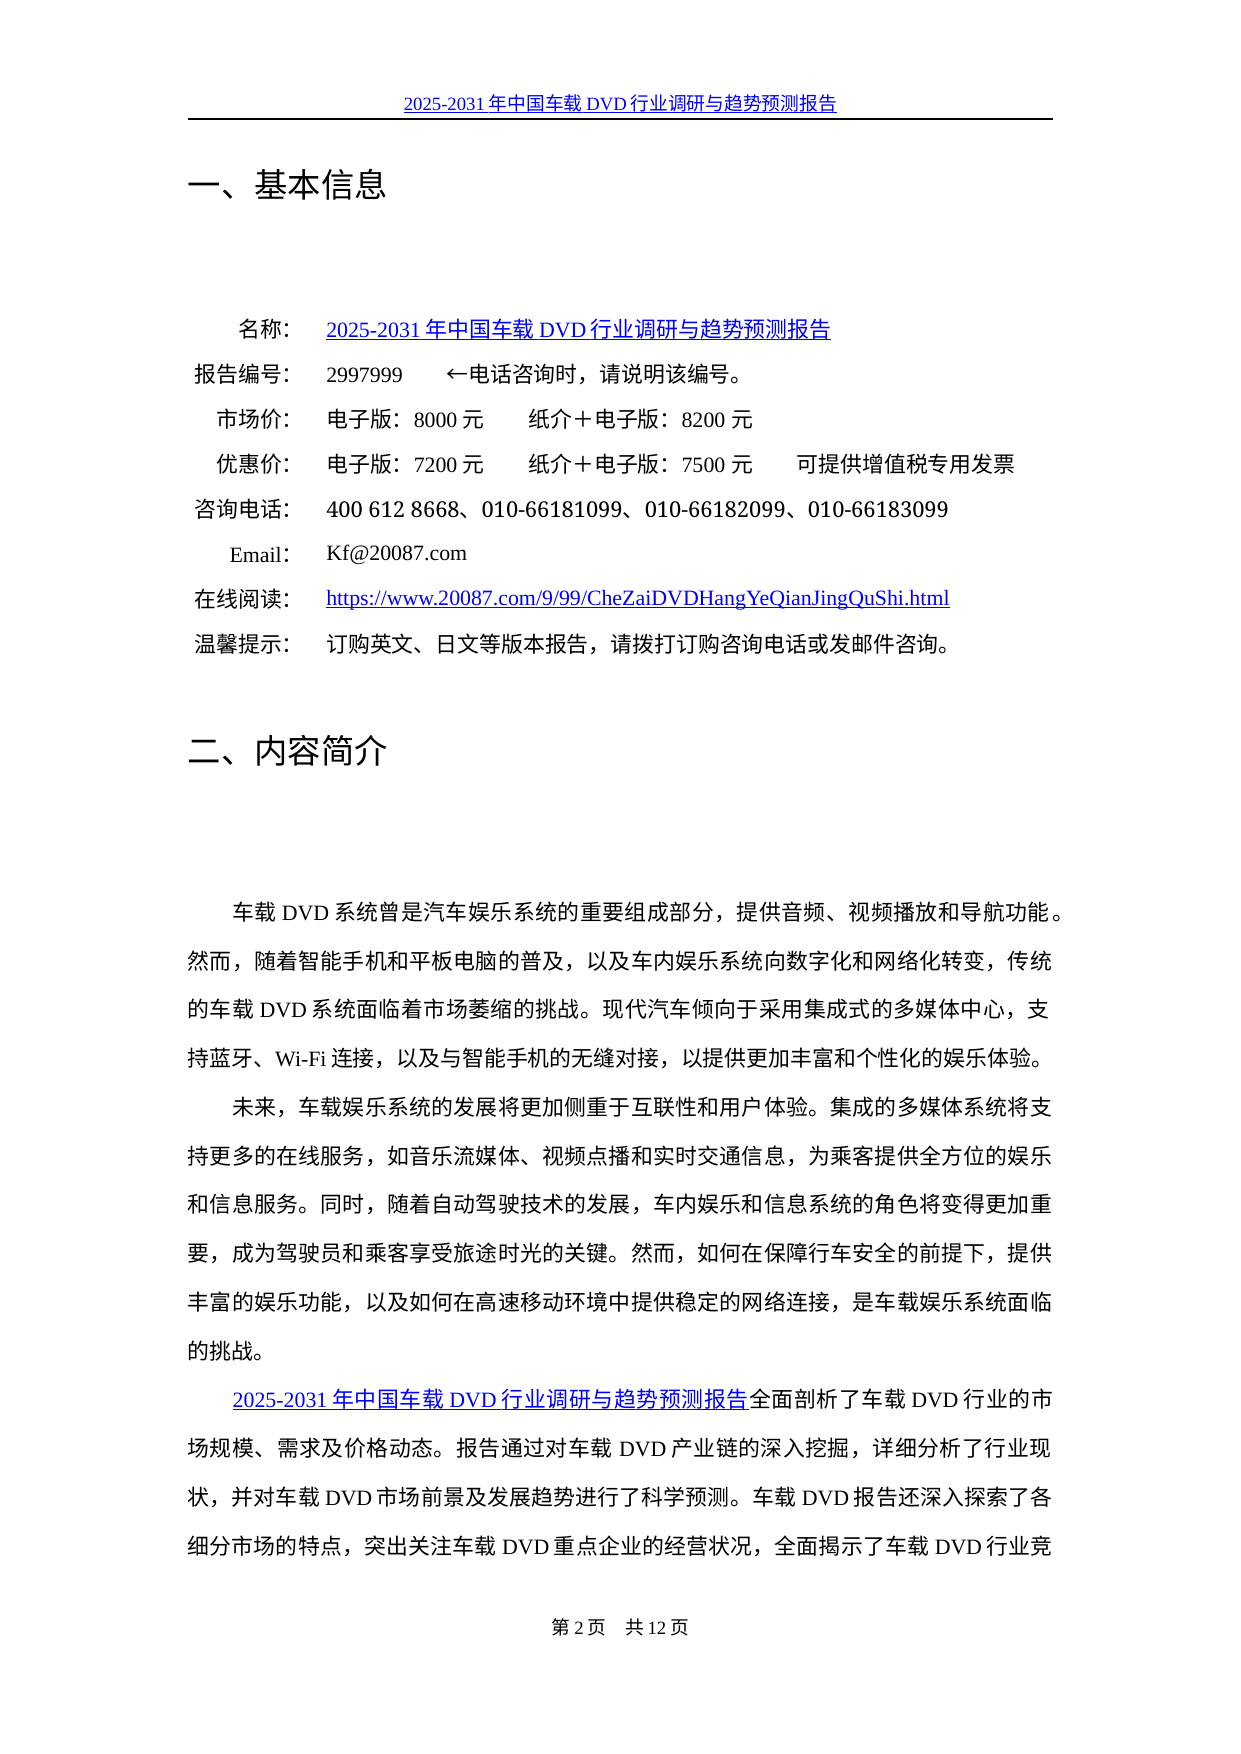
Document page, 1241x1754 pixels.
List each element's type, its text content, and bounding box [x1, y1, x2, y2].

table_cell 400 612 8668、010-66181099、010-66182099、010-66183099 [315, 492, 1073, 537]
table_cell 咨询电话： [167, 492, 315, 537]
table_cell 电子版：8000 元 纸介＋电子版：8200 元 [315, 402, 1073, 447]
title 一、基本信息 [187, 150, 1053, 215]
table_cell 2997999 ←电话咨询时，请说明该编号。 [315, 357, 1073, 402]
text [187, 894, 1053, 1561]
table_cell 优惠价： [167, 447, 315, 492]
table_cell 温馨提示： [167, 627, 315, 672]
title 二、内容简介 [187, 717, 1053, 782]
table_header 2025-2031年中国车载DVD行业调研与趋势预测报告 [315, 312, 1073, 357]
table_cell 市场价： [167, 402, 315, 447]
table_header 名称： [167, 312, 315, 357]
table_cell [315, 582, 1073, 627]
table_cell Kf@20087.com [315, 537, 1073, 582]
table_cell 订购英文、日文等版本报告，请拨打订购咨询电话或发邮件咨询。 [315, 627, 1073, 672]
table_cell 电子版：7200 元 纸介＋电子版：7500 元 可提供增值税专用发票 [315, 447, 1073, 492]
table_cell 报告编号： [167, 357, 315, 402]
table_cell Email： [167, 537, 315, 582]
table_cell 在线阅读： [167, 582, 315, 627]
